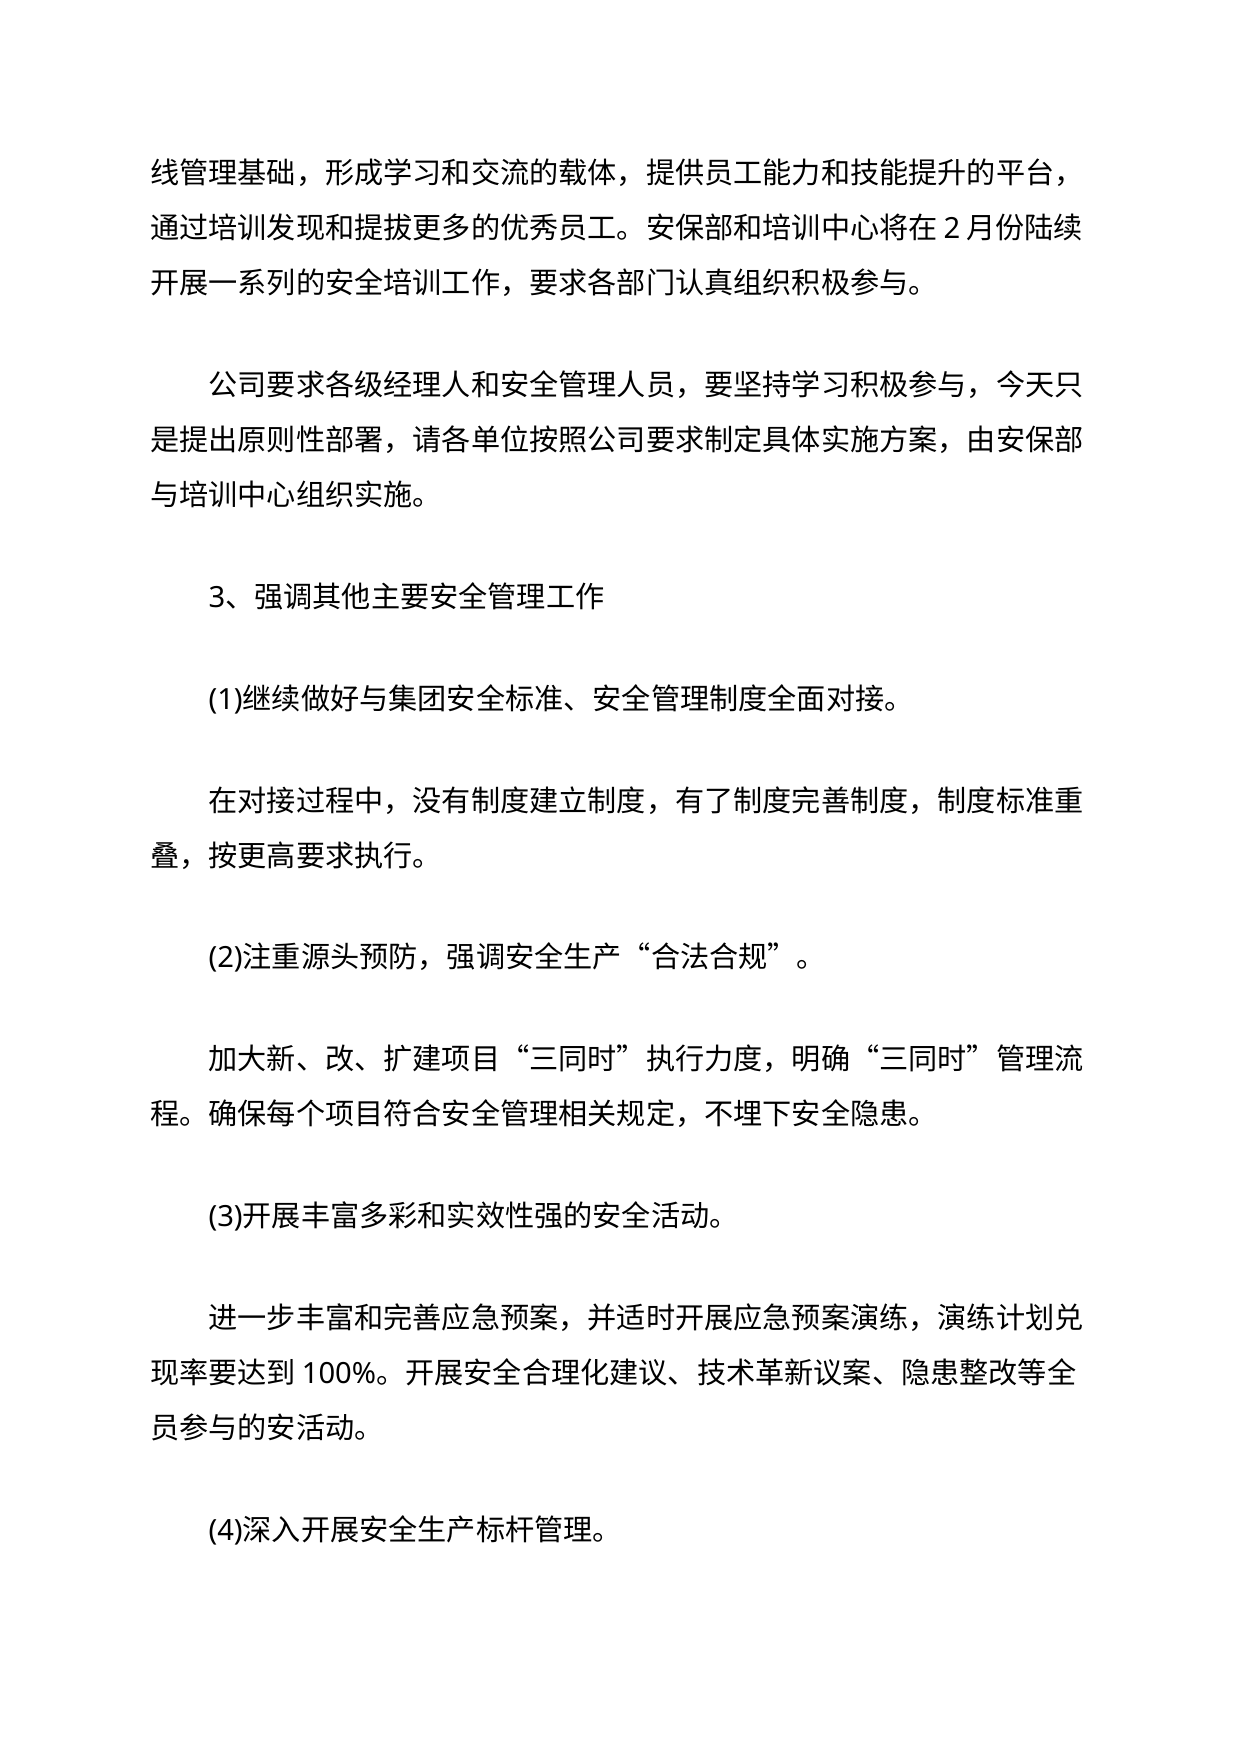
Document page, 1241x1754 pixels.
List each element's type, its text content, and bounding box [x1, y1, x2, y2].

text 加大新、改、扩建项目“三同时”执行力度，明确“三同时”管理流程。确保每个项目符合安全管理相关规定，不埋下安全隐患。 [150, 1036, 1090, 1133]
text (2)注重源头预防，强调安全生产“合法合规”。 [150, 934, 1090, 976]
text (1)继续做好与集团安全标准、安全管理制度全面对接。 [150, 675, 1090, 718]
text 公司要求各级经理人和安全管理人员，要坚持学习积极参与，今天只是提出原则性部署，请各单位按照公司要求制定具体实施方案，由安保部与培训中心组织实施。 [150, 362, 1090, 514]
text 进一步丰富和完善应急预案，并适时开展应急预案演练，演练计划兑现率要达到100%。开展安全合理化建议、技术革新议案、隐患整改等全员参与的安活动。 [150, 1294, 1090, 1447]
text 3、强调其他主要安全管理工作 [150, 573, 1090, 616]
text 在对接过程中，没有制度建立制度，有了制度完善制度，制度标准重叠，按更高要求执行。 [150, 777, 1090, 874]
text (3)开展丰富多彩和实效性强的安全活动。 [150, 1192, 1090, 1235]
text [150, 150, 1090, 302]
text (4)深入开展安全生产标杆管理。 [150, 1506, 1090, 1548]
